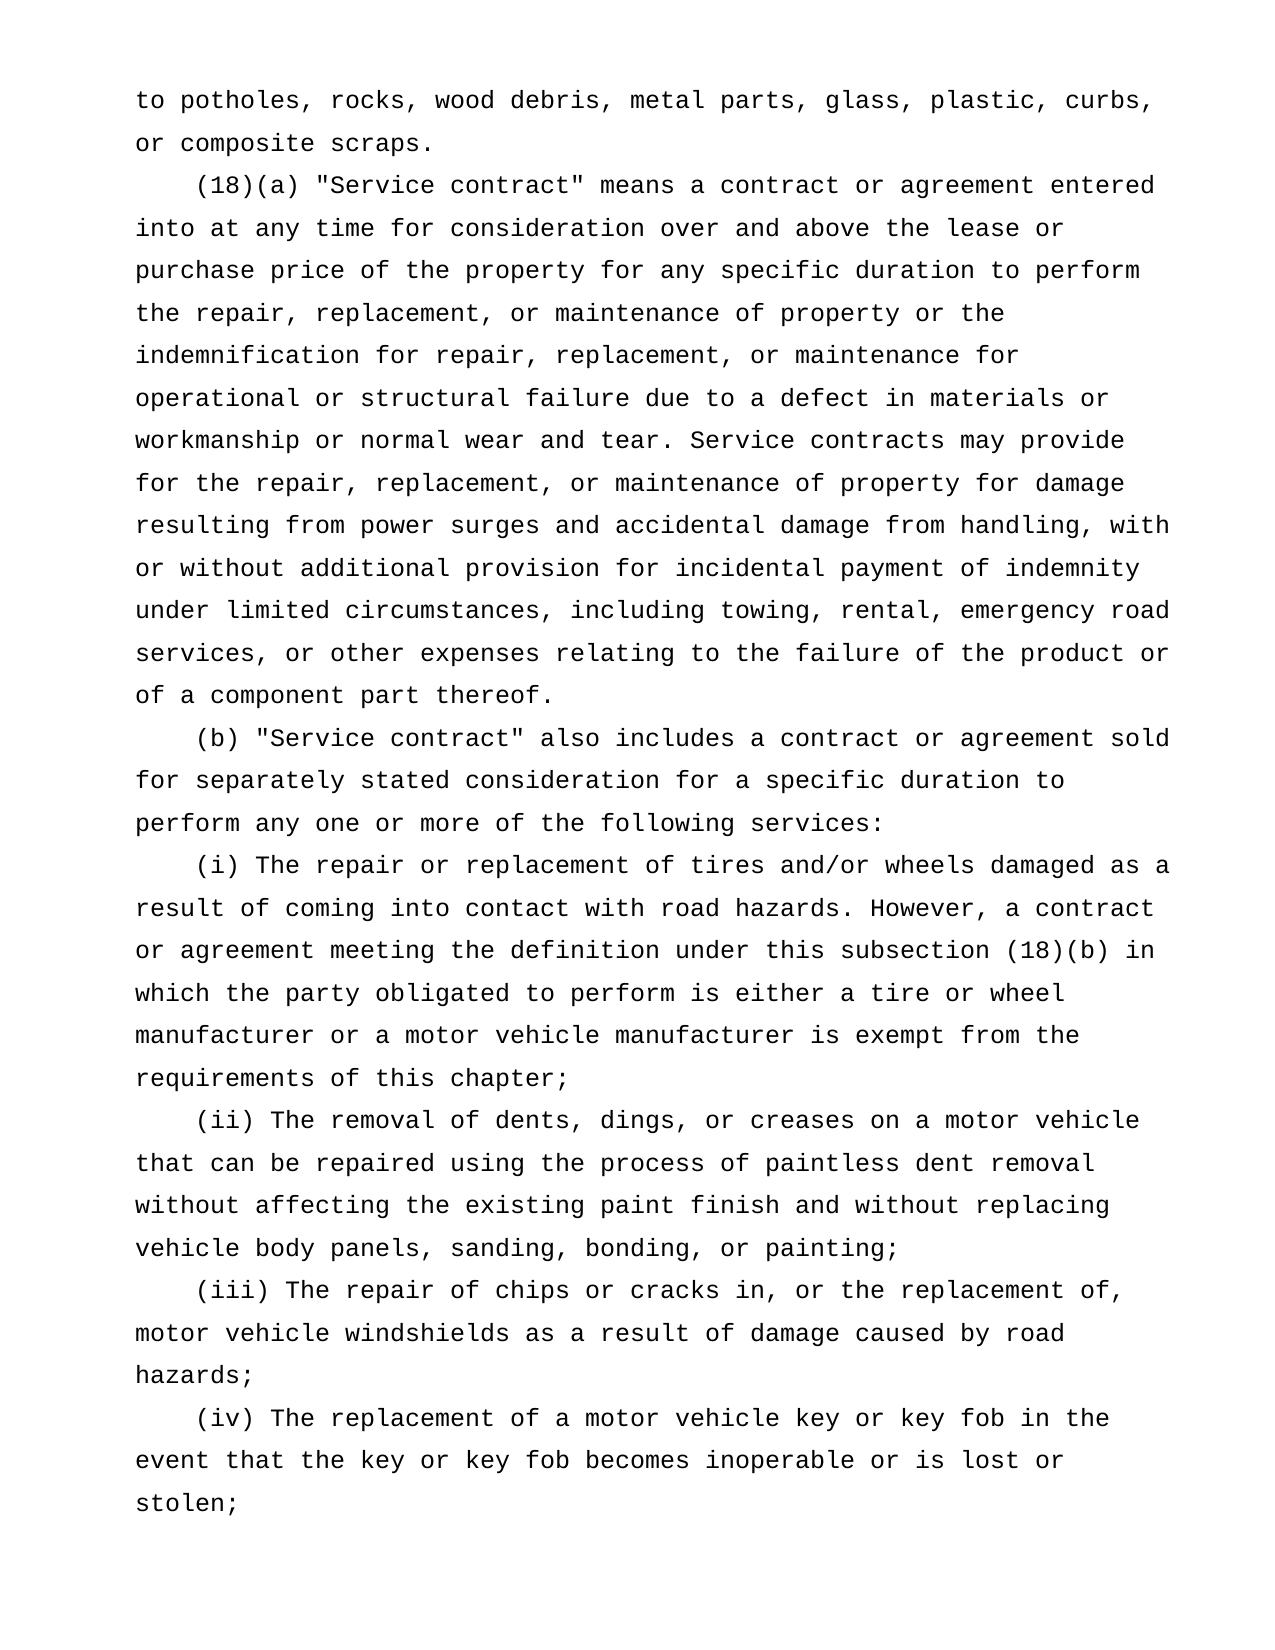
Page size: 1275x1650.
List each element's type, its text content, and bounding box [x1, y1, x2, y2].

text (iii) The repair of chips or cracks in, or the replacement of, motor vehicle windshields as a result of damage caused by road hazards; [135, 1265, 1170, 1392]
text (i) The repair or replacement of tires and/or wheels damaged as a result of coming into contact with road hazards. However, a contract or agreement meeting the definition under this subsection (18)(b) in which the party obligated to perform is either a tire or wheel manufacturer or a motor vehicle manufacturer is exempt from the requirements of this chapter; [135, 840, 1170, 1095]
text (ii) The removal of dents, dings, or creases on a motor vehicle that can be repaired using the process of paintless dent removal without affecting the existing paint finish and without replacing vehicle body panels, sanding, bonding, or painting; [135, 1095, 1170, 1265]
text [135, 75, 1170, 160]
text (18)(a) "Service contract" means a contract or agreement entered into at any time for consideration over and above the lease or purchase price of the property for any specific duration to perform the repair, replacement, or maintenance of property or the indemnification for repair, replacement, or maintenance for operational or structural failure due to a defect in materials or workmanship or normal wear and tear. Service contracts may provide for the repair, replacement, or maintenance of property for damage resulting from power surges and accidental damage from handling, with or without additional provision for incidental payment of indemnity under limited circumstances, including towing, rental, emergency road services, or other expenses relating to the failure of the product or of a component part thereof. [135, 160, 1170, 712]
text (iv) The replacement of a motor vehicle key or key fob in the event that the key or key fob becomes inoperable or is lost or stolen; [135, 1392, 1170, 1520]
text (b) "Service contract" also includes a contract or agreement sold for separately stated consideration for a specific duration to perform any one or more of the following services: [135, 712, 1170, 840]
